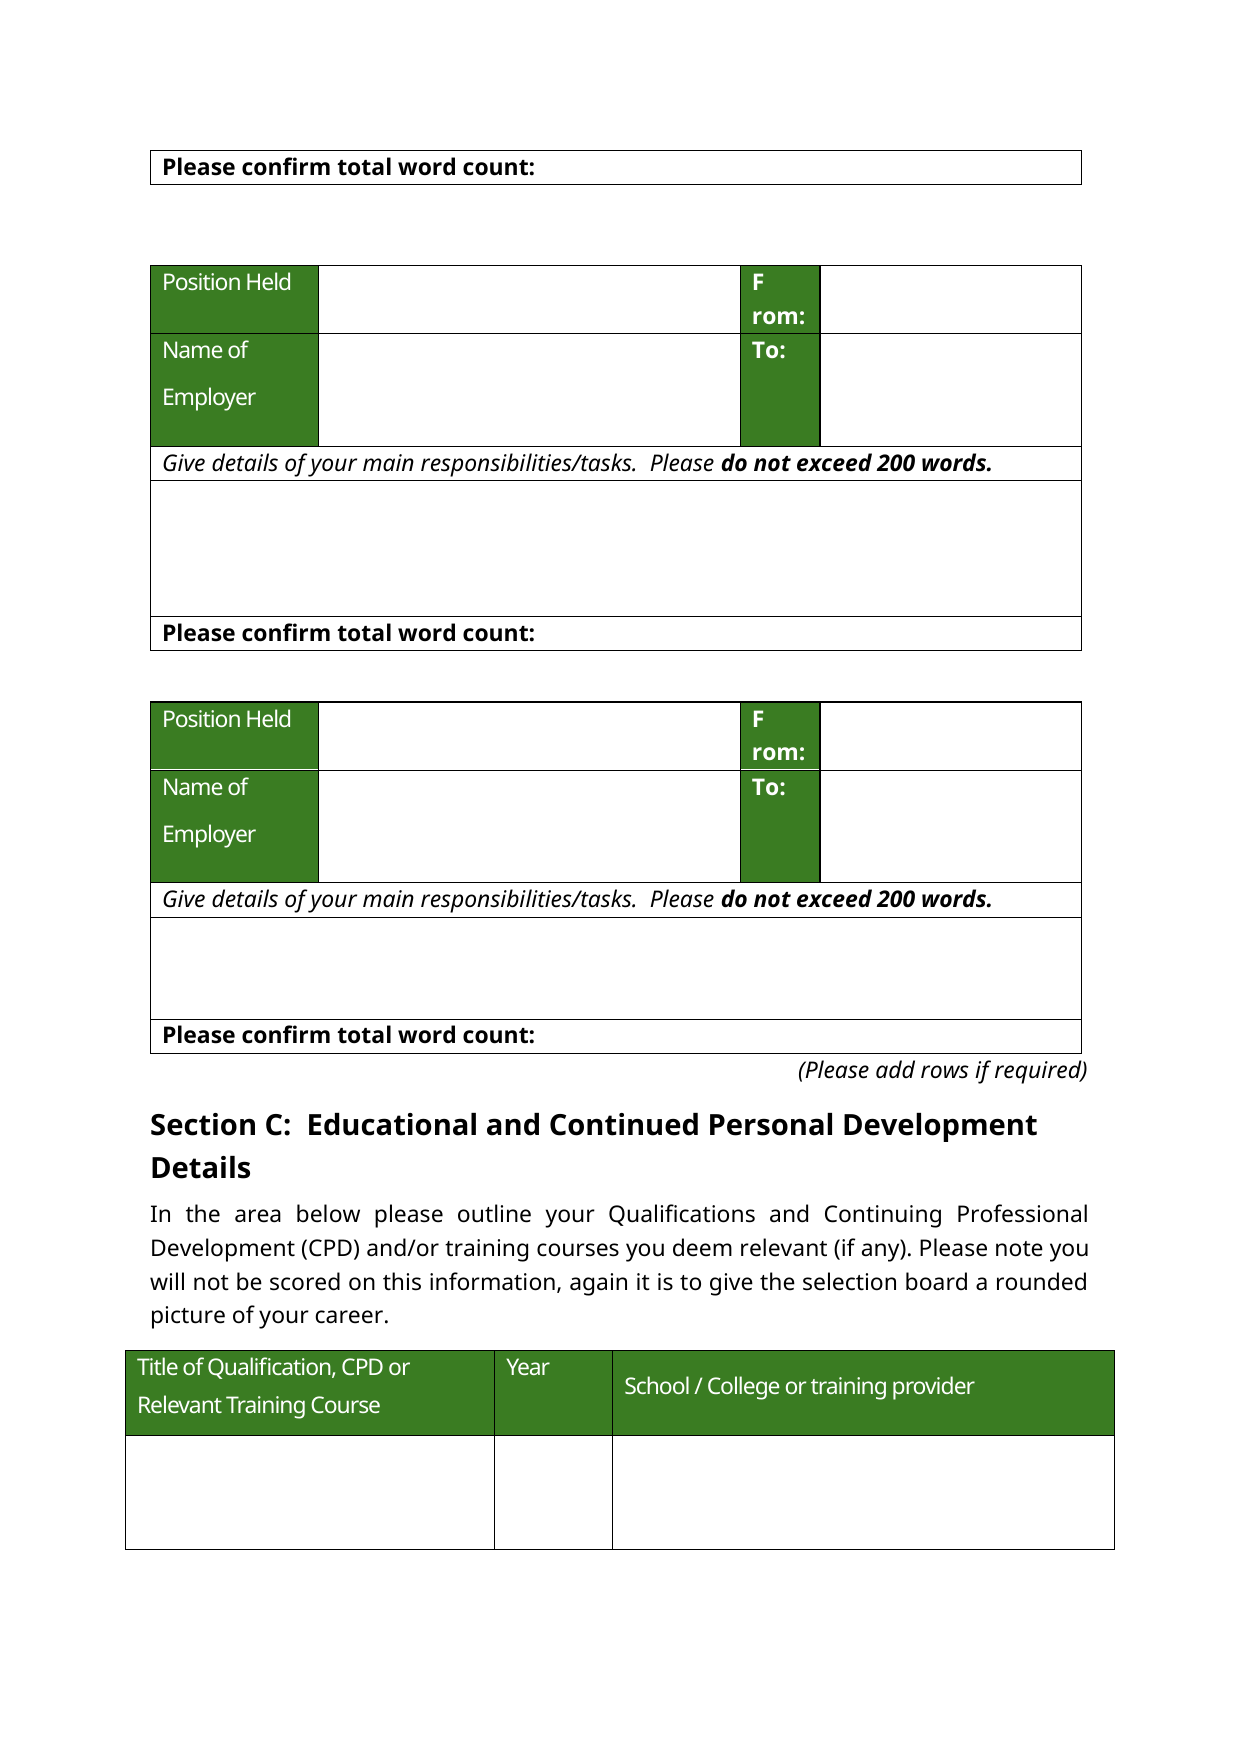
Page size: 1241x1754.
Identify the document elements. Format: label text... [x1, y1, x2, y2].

table_cell [319, 334, 740, 446]
subtitle Section C: Educational and Continued Personal Development Details [150, 1104, 1090, 1187]
table_cell To: [741, 334, 819, 446]
table_header From: [741, 703, 819, 769]
text (Please add rows if required) [150, 1054, 1090, 1085]
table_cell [151, 447, 1081, 480]
table_cell [126, 1436, 494, 1549]
table_cell [151, 918, 1081, 1018]
table_cell Name of Employer [151, 771, 318, 882]
table_header [821, 703, 1081, 769]
table_cell [613, 1436, 1114, 1549]
table_header Position Held [151, 703, 318, 769]
table_cell [821, 771, 1081, 882]
table_cell Please confirm total word count: [151, 151, 1081, 184]
table_cell Please confirm total word count: [151, 1020, 1081, 1053]
table_cell [495, 1436, 612, 1549]
table_header [821, 266, 1081, 333]
table_header [319, 266, 740, 333]
text In the area below please outline your Qualifications and Continuing Professional Development (CPD) and/or training courses you deem relevant (if any). Please note you will not be scored on this information, again it is to give the selection board a rounded picture of your career. [150, 1198, 1090, 1331]
table_cell To: [741, 771, 819, 882]
table_header Year [495, 1351, 612, 1435]
table_cell Please confirm total word count: [151, 617, 1081, 650]
table_cell Give details of your main responsibilities/tasks. Please do not exceed 200 words. [151, 883, 1081, 917]
table_cell [151, 481, 1081, 616]
table_header From: [741, 266, 819, 333]
table_header [319, 703, 740, 769]
table_cell [319, 771, 740, 882]
table_header School / College or training provider [613, 1351, 1114, 1435]
table_header Position Held [151, 266, 318, 333]
table_cell [821, 334, 1081, 446]
table_cell Name of Employer [151, 334, 318, 446]
table_header Title of Qualification, CPD or Relevant Training Course [126, 1351, 494, 1435]
